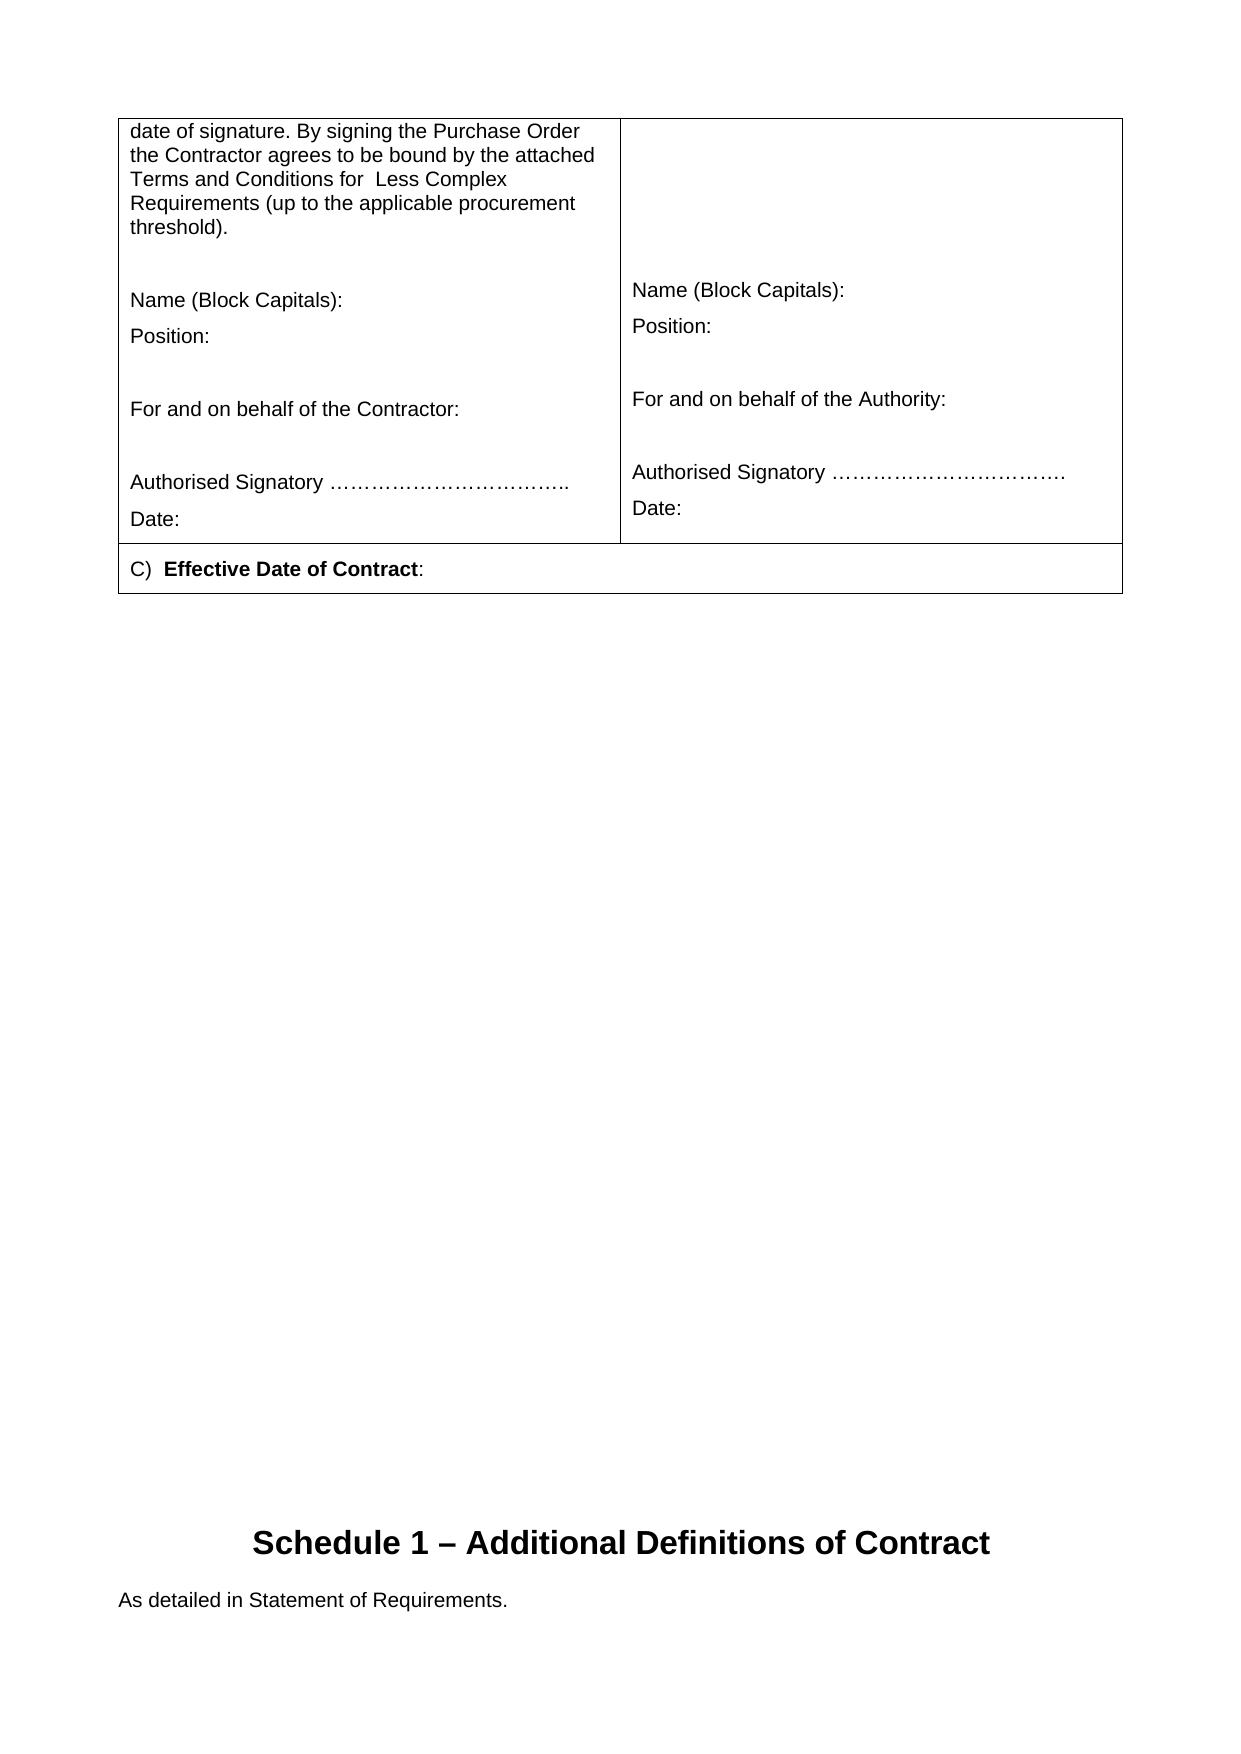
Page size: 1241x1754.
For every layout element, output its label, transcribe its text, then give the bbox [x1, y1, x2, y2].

text As detailed in Statement of Requirements. [118, 1588, 1122, 1612]
text Schedule 1 – Additional Definitions of Contract [118, 1523, 1124, 1561]
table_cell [621, 119, 1122, 543]
table_cell C) Effective Date of Contract: [119, 544, 1122, 593]
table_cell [119, 119, 620, 543]
